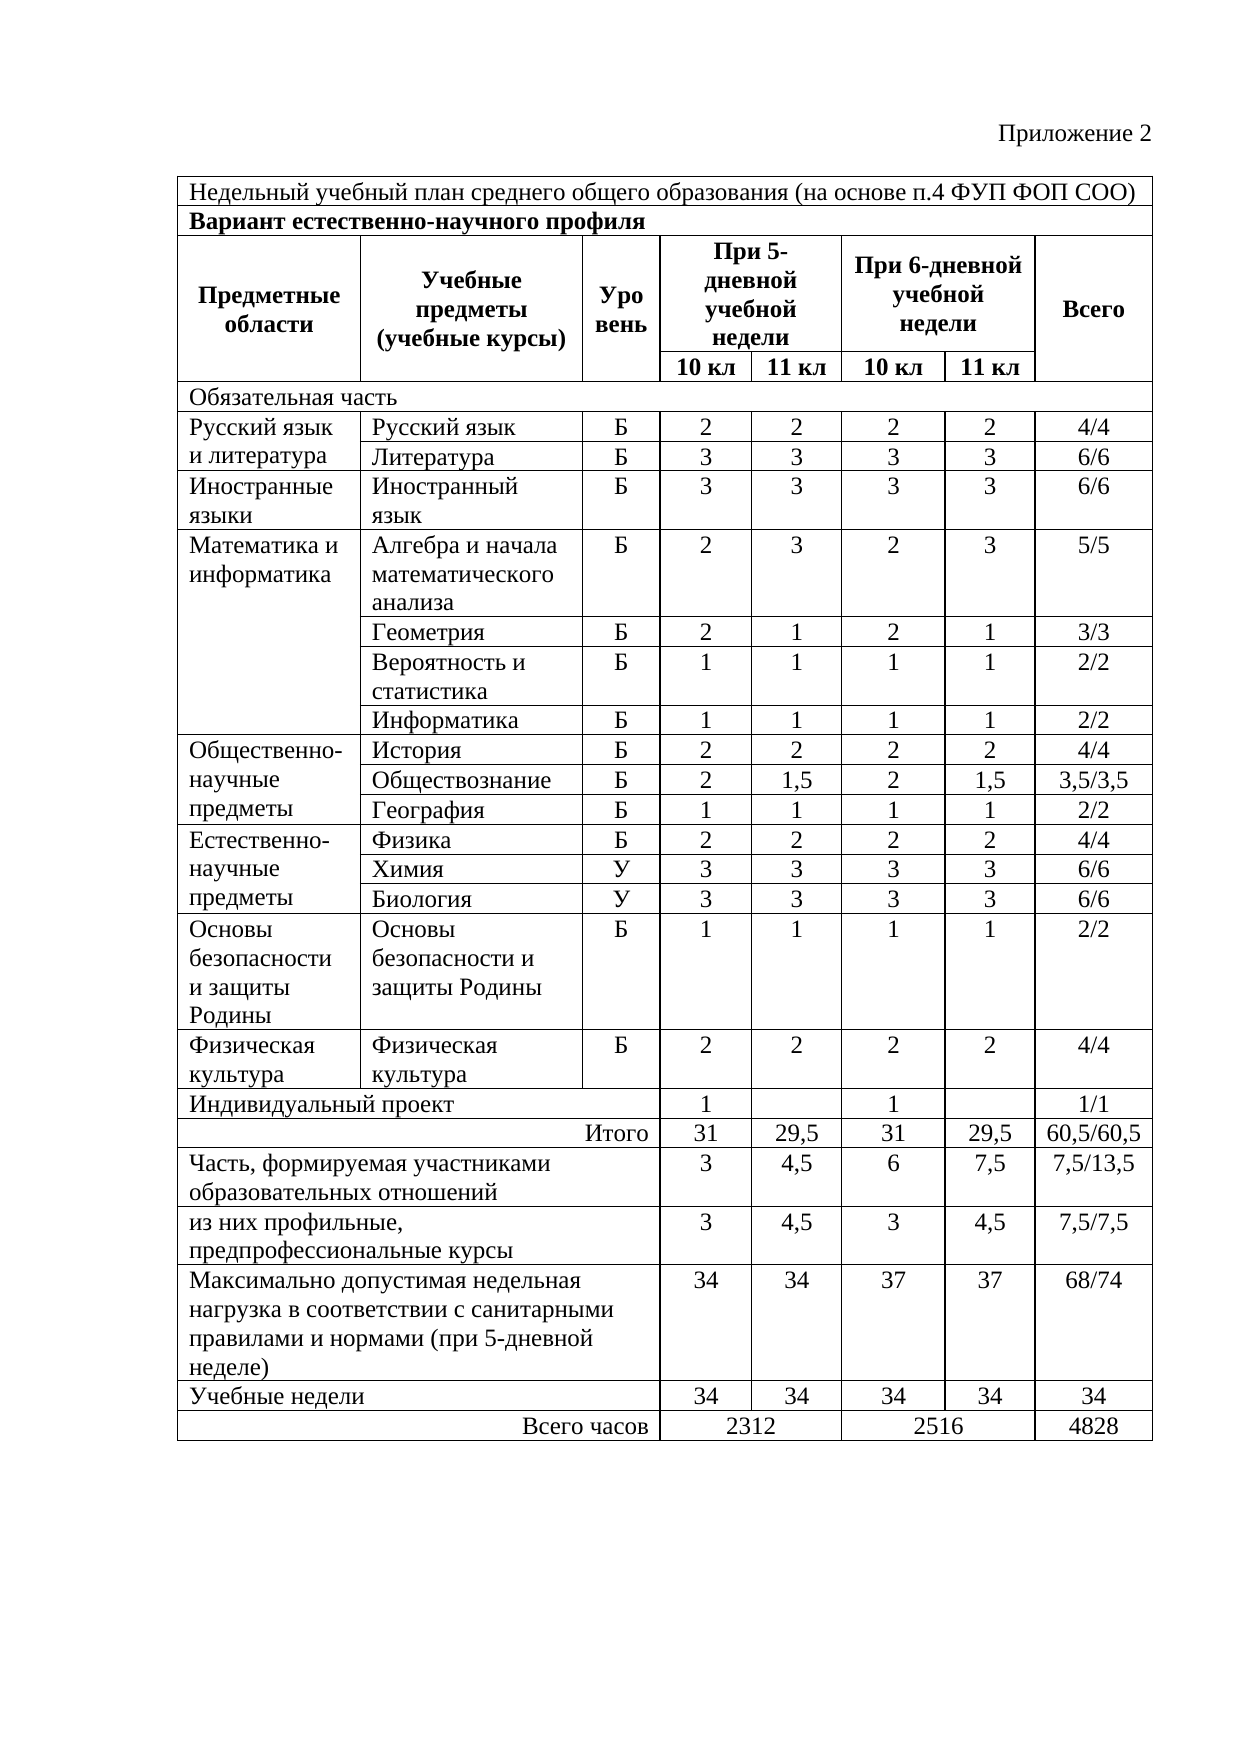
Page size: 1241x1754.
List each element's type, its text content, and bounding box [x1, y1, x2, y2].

table_cell Литература [361, 442, 582, 470]
table_cell Математика и информатика [178, 530, 360, 734]
table_cell 3 [842, 855, 944, 883]
table_cell 1 [946, 706, 1034, 734]
table_cell Основы безопасности и защиты Родины [361, 914, 582, 1029]
table_cell 7,5 [946, 1148, 1034, 1206]
table_cell Обществознание [361, 765, 582, 794]
table_cell При 6-дневной учебной недели [842, 236, 1034, 351]
table_cell 3 [946, 442, 1034, 470]
table_cell 2/2 [1036, 647, 1152, 704]
table_cell Б [583, 765, 659, 794]
table_cell Физическая культура [178, 1030, 360, 1088]
table_cell 1 [946, 617, 1034, 646]
table_cell 2/2 [1036, 914, 1152, 1029]
table_cell 29,5 [946, 1119, 1034, 1147]
table_cell 2 [752, 1030, 841, 1088]
table_cell 2/2 [1036, 706, 1152, 734]
table_cell 3 [752, 442, 841, 470]
table_cell 2 [842, 825, 944, 853]
table_cell Иностранные языки [178, 471, 360, 529]
table_cell Б [583, 914, 659, 1029]
table_cell 5/5 [1036, 530, 1152, 616]
table_cell [946, 1089, 1034, 1117]
table_cell 3 [842, 1207, 944, 1264]
table_cell Обязательная часть [178, 382, 1152, 411]
table_cell 7,5/7,5 [1036, 1207, 1152, 1264]
table_cell Б [583, 617, 659, 646]
table_cell 1 [946, 647, 1034, 704]
table_cell Русский язык и литература [178, 412, 360, 470]
table_cell Геометрия [361, 617, 582, 646]
table_cell 1,5 [752, 765, 841, 794]
table_cell Индивидуальный проект [178, 1089, 659, 1117]
table_cell 1 [842, 914, 944, 1029]
table_cell 1 [752, 706, 841, 734]
table_cell 31 [842, 1119, 944, 1147]
table_cell [752, 1089, 841, 1117]
table_cell 1 [842, 1089, 944, 1117]
table_cell Часть, формируемая участниками образовательных отношений [178, 1148, 659, 1206]
table_cell 4/4 [1036, 825, 1152, 853]
table_cell Иностранный язык [361, 471, 582, 529]
table_cell 2 [661, 765, 751, 794]
table_cell 10 кл [842, 352, 944, 381]
table_cell Информатика [361, 706, 582, 734]
table_cell 2 [842, 530, 944, 616]
table_cell Б [583, 825, 659, 853]
table_cell 4,5 [752, 1207, 841, 1264]
table_cell 31 [661, 1119, 751, 1147]
table_cell 1/1 [1036, 1089, 1152, 1117]
table_cell 3 [842, 471, 944, 529]
table_cell 1,5 [946, 765, 1034, 794]
table_cell 3 [661, 1207, 751, 1264]
table_cell 2 [842, 1030, 944, 1088]
table_cell Предметные области [178, 236, 360, 381]
table_cell 1 [946, 795, 1034, 824]
table_cell Вариант естественно-научного профиля [178, 206, 1152, 235]
table_cell 2 [752, 412, 841, 441]
table_cell 4,5 [752, 1148, 841, 1206]
table_cell Всего часов [178, 1411, 659, 1440]
table_cell 1 [752, 617, 841, 646]
table_cell 2 [661, 1030, 751, 1088]
table_cell 29,5 [752, 1119, 841, 1147]
table_cell 7,5/13,5 [1036, 1148, 1152, 1206]
table_cell Б [583, 412, 659, 441]
table_cell 1 [842, 647, 944, 704]
table_cell Б [583, 647, 659, 704]
table_cell Б [583, 706, 659, 734]
table_cell 2 [946, 1030, 1034, 1088]
table_cell 1 [842, 706, 944, 734]
table_cell 1 [946, 914, 1034, 1029]
table_cell Русский язык [361, 412, 582, 441]
table_cell Б [583, 471, 659, 529]
table_cell 6/6 [1036, 442, 1152, 470]
table_cell 2 [661, 617, 751, 646]
table_cell Учебные недели [178, 1381, 659, 1410]
table_cell 3 [946, 855, 1034, 883]
table_cell 2/2 [1036, 795, 1152, 824]
table_cell Б [583, 530, 659, 616]
table_cell География [361, 795, 582, 824]
table_cell 3 [842, 884, 944, 913]
table_cell 4/4 [1036, 735, 1152, 764]
table_cell 3 [661, 884, 751, 913]
table_cell 2 [752, 735, 841, 764]
table_cell 2 [842, 735, 944, 764]
table_cell Основы безопасности и защиты Родины [178, 914, 360, 1029]
table_cell Физика [361, 825, 582, 853]
table_cell 37 [842, 1265, 944, 1380]
table_cell 6/6 [1036, 855, 1152, 883]
table_cell У [583, 884, 659, 913]
table_cell 2 [946, 412, 1034, 441]
table_cell 3 [661, 471, 751, 529]
table_cell 34 [752, 1381, 841, 1410]
table_cell История [361, 735, 582, 764]
table_cell 1 [752, 914, 841, 1029]
table_cell 3 [752, 884, 841, 913]
table_cell Алгебра и начала математического анализа [361, 530, 582, 616]
table_cell 1 [661, 914, 751, 1029]
table_cell 2 [842, 765, 944, 794]
table_cell Химия [361, 855, 582, 883]
table_cell 34 [842, 1381, 944, 1410]
table_cell 3 [661, 855, 751, 883]
table_cell 1 [842, 795, 944, 824]
table_cell Биология [361, 884, 582, 913]
table_cell Учебные предметы (учебные курсы) [361, 236, 582, 381]
table_cell Вероятность и статистика [361, 647, 582, 704]
table_cell Б [583, 795, 659, 824]
table_cell 3 [752, 855, 841, 883]
table_cell Общественно-научные предметы [178, 735, 360, 824]
table_cell Б [583, 735, 659, 764]
table_cell 34 [752, 1265, 841, 1380]
table_cell 2 [946, 735, 1034, 764]
table_cell из них профильные, предпрофессиональные курсы [178, 1207, 659, 1264]
table_cell 68/74 [1036, 1265, 1152, 1380]
table_cell 2 [842, 617, 944, 646]
table_cell 2 [661, 530, 751, 616]
table_cell Б [583, 1030, 659, 1088]
table_cell 3 [946, 471, 1034, 529]
table_cell 3/3 [1036, 617, 1152, 646]
table_cell 60,5/60,5 [1036, 1119, 1152, 1147]
table_cell 2 [661, 735, 751, 764]
table_cell 3 [661, 442, 751, 470]
table_cell 34 [946, 1381, 1034, 1410]
table_cell Уро вень [583, 236, 659, 381]
table_cell 2516 [842, 1411, 1034, 1440]
table_cell 1 [752, 647, 841, 704]
table_cell 4/4 [1036, 412, 1152, 441]
table_cell 10 кл [661, 352, 751, 381]
table_cell 3 [661, 1148, 751, 1206]
table_cell 2312 [661, 1411, 841, 1440]
table_cell 34 [661, 1265, 751, 1380]
table_cell 6/6 [1036, 471, 1152, 529]
table_cell 11 кл [946, 352, 1034, 381]
table_cell Б [583, 442, 659, 470]
table_cell 4,5 [946, 1207, 1034, 1264]
table_cell 1 [752, 795, 841, 824]
table_cell Максимально допустимая недельная нагрузка в соответствии с санитарными правилами и нормами (при 5-дневной неделе) [178, 1265, 659, 1380]
table_cell 3,5/3,5 [1036, 765, 1152, 794]
table_cell 2 [661, 412, 751, 441]
table_header Недельный учебный план среднего общего образования (на основе п.4 ФУП ФОП СОО) [178, 177, 1152, 205]
table_cell 3 [946, 530, 1034, 616]
table_cell При 5-дневной учебной недели [661, 236, 841, 351]
table_cell 37 [946, 1265, 1034, 1380]
table_cell Физическая культура [361, 1030, 582, 1088]
table_cell 4/4 [1036, 1030, 1152, 1088]
table_cell 34 [1036, 1381, 1152, 1410]
table_cell 11 кл [752, 352, 841, 381]
table_cell 1 [661, 706, 751, 734]
table_cell 1 [661, 1089, 751, 1117]
table_cell 6 [842, 1148, 944, 1206]
table_cell 3 [842, 442, 944, 470]
table_cell 2 [661, 825, 751, 853]
table_cell 2 [752, 825, 841, 853]
table_cell Всего [1036, 236, 1152, 381]
table_cell 3 [752, 530, 841, 616]
text Приложение 2 [177, 118, 1152, 147]
table_cell У [583, 855, 659, 883]
table_cell 1 [661, 795, 751, 824]
table_cell 34 [661, 1381, 751, 1410]
table_cell 2 [946, 825, 1034, 853]
table_cell 4828 [1036, 1411, 1152, 1440]
table_cell 1 [661, 647, 751, 704]
table_cell 3 [946, 884, 1034, 913]
table_cell 2 [842, 412, 944, 441]
table_cell 6/6 [1036, 884, 1152, 913]
table_cell 3 [752, 471, 841, 529]
table_cell Итого [178, 1119, 659, 1147]
table_cell Естественно- научные предметы [178, 825, 360, 913]
